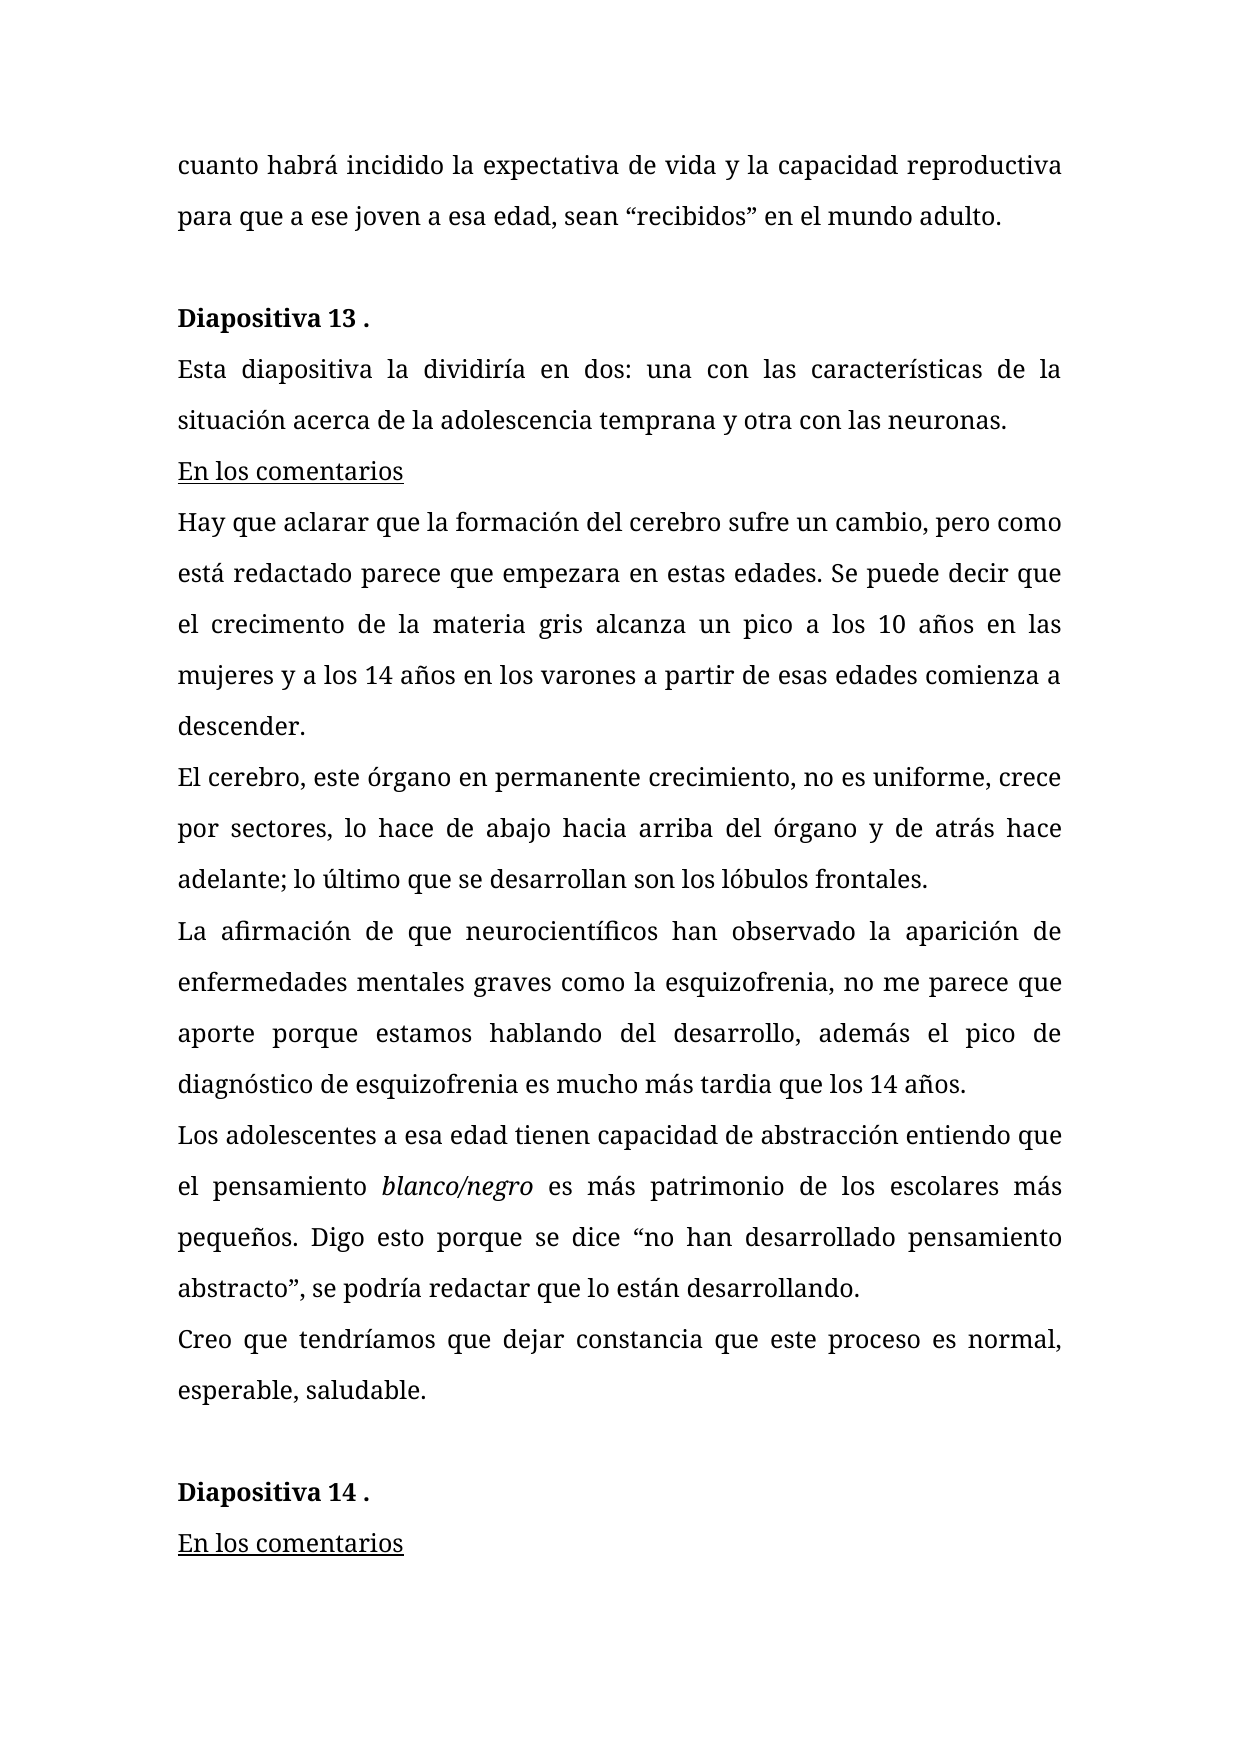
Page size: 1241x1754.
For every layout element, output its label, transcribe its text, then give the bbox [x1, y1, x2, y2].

text El cerebro, este órgano en permanente crecimiento, no es uniforme, crece por sectores, lo hace de abajo hacia arriba del órgano y de atrás hace adelante; lo último que se desarrollan son los lóbulos frontales. [177, 760, 1063, 896]
text Creo que tendríamos que dejar constancia que este proceso es normal, esperable, saludable. [177, 1322, 1063, 1407]
text En los comentarios [177, 454, 1063, 488]
text Los adolescentes a esa edad tienen capacidad de abstracción entiendo que el pensamiento blanco/negro es más patrimonio de los escolares más pequeños. Digo esto porque se dice “no han desarrollado pensamiento abstracto”, se podría redactar que lo están desarrollando. [177, 1117, 1063, 1304]
text Esta diapositiva la dividiría en dos: una con las características de la situación acerca de la adolescencia temprana y otra con las neuronas. [177, 352, 1063, 437]
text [177, 148, 1063, 233]
text En los comentarios [177, 1526, 1063, 1560]
text Hay que aclarar que la formación del cerebro sufre un cambio, pero como está redactado parece que empezara en estas edades. Se puede decir que el crecimento de la materia gris alcanza un pico a los 10 años en las mujeres y a los 14 años en los varones a partir de esas edades comienza a descender. [177, 505, 1063, 743]
text Diapositiva 14 . [177, 1475, 1063, 1509]
text Diapositiva 13 . [177, 301, 1063, 335]
text La afirmación de que neurocientíficos han observado la aparición de enfermedades mentales graves como la esquizofrenia, no me parece que aporte porque estamos hablando del desarrollo, además el pico de diagnóstico de esquizofrenia es mucho más tardia que los 14 años. [177, 913, 1063, 1100]
